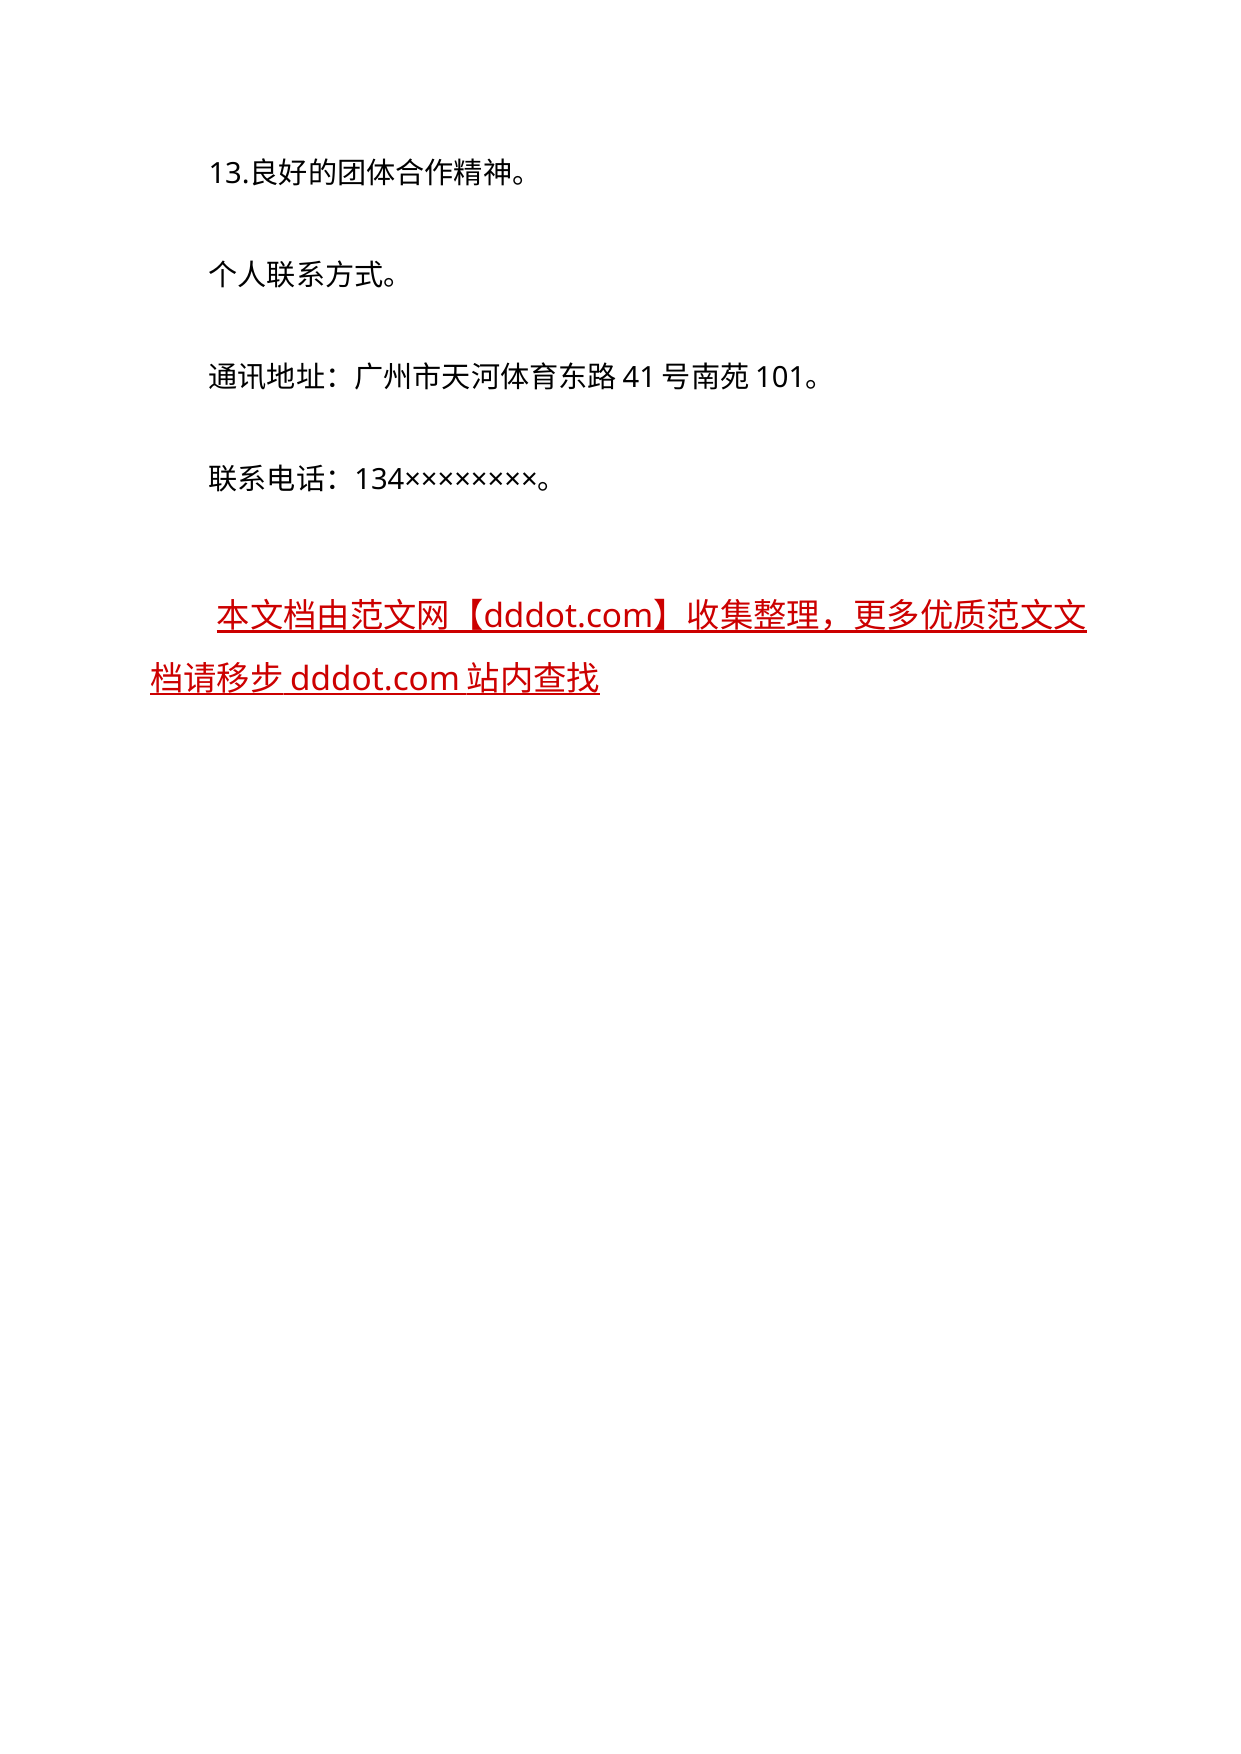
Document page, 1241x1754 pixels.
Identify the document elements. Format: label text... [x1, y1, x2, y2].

text 通讯地址：广州市天河体育东路41号南苑101。 [150, 354, 1090, 396]
text 13.良好的团体合作精神。 [150, 150, 1090, 192]
text 联系电话：134××××××××。 [150, 456, 1090, 498]
text 本文档由范文网【dddot.com】收集整理，更多优质范文文档请移步dddot.com站内查找 [150, 589, 1090, 700]
text 个人联系方式。 [150, 252, 1090, 294]
